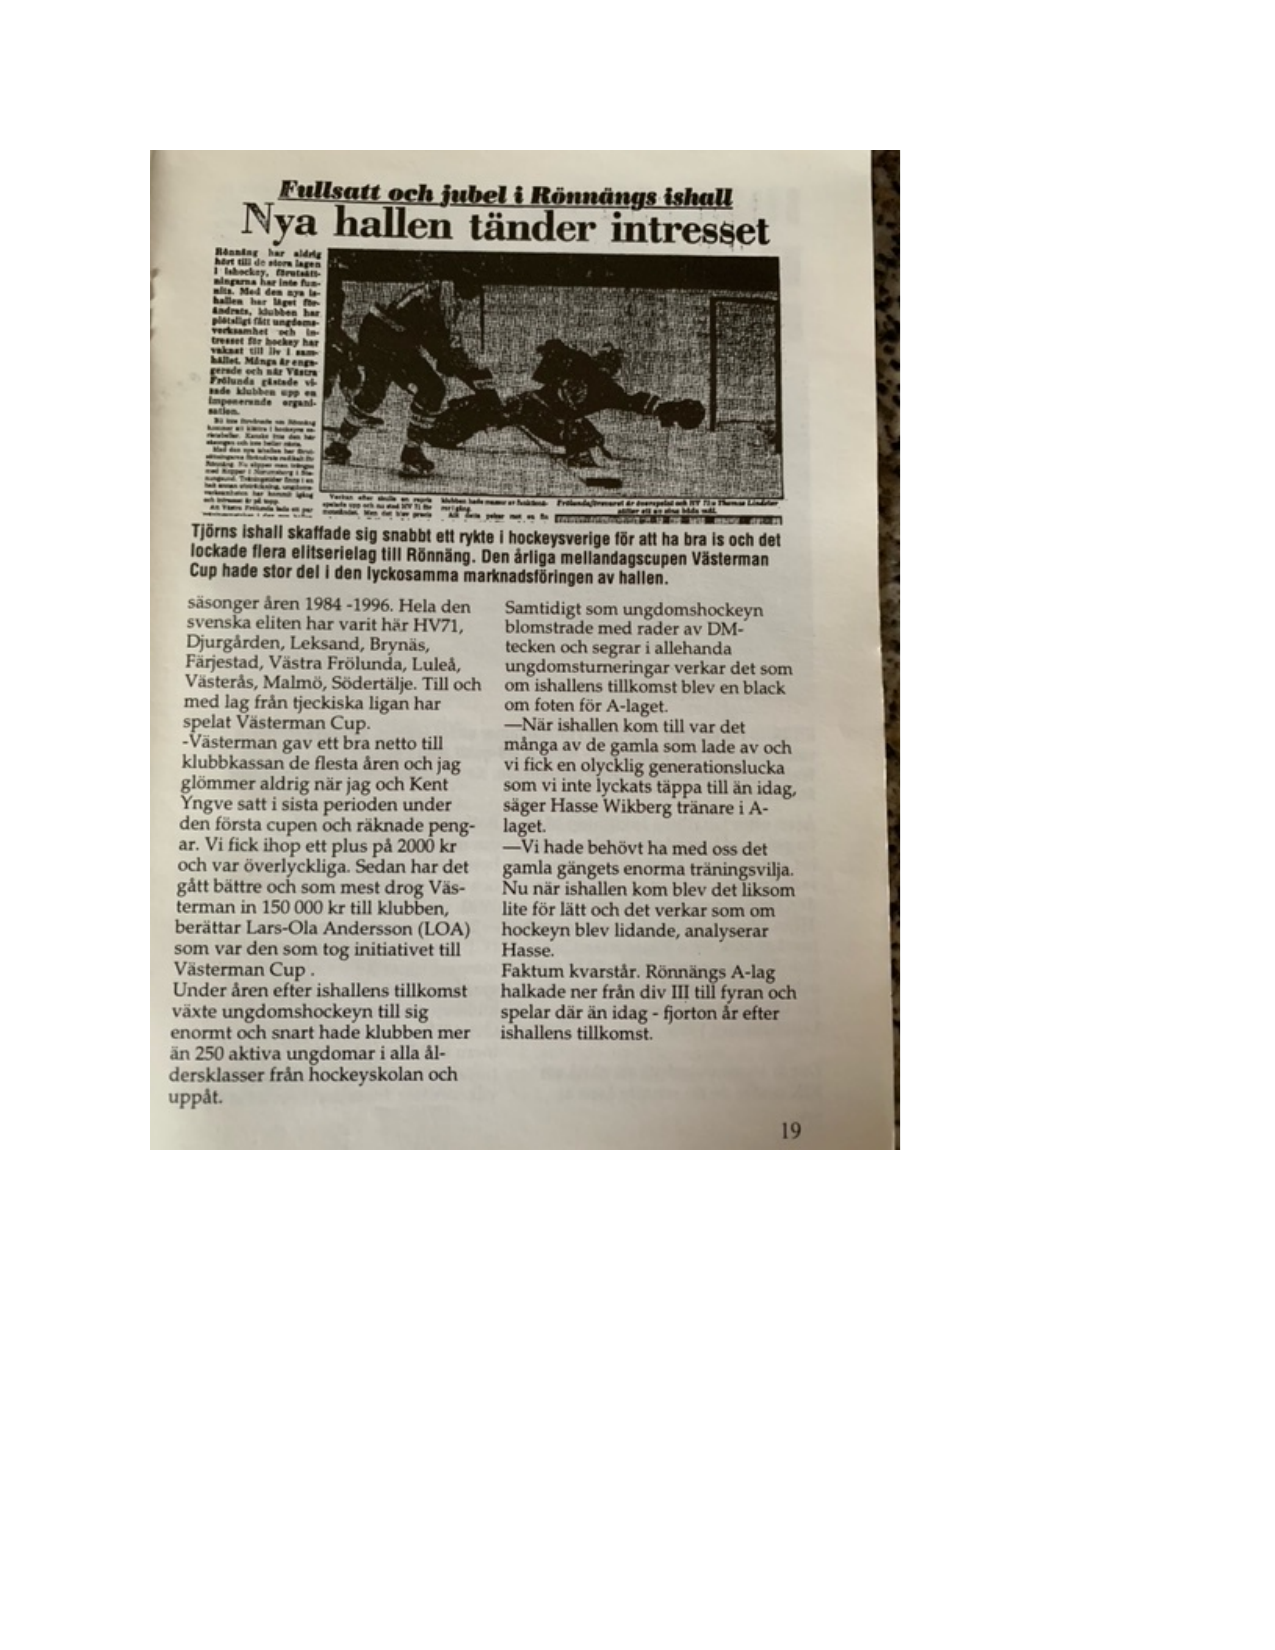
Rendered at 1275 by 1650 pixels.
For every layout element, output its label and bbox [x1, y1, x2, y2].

picture [150, 150, 901, 1150]
